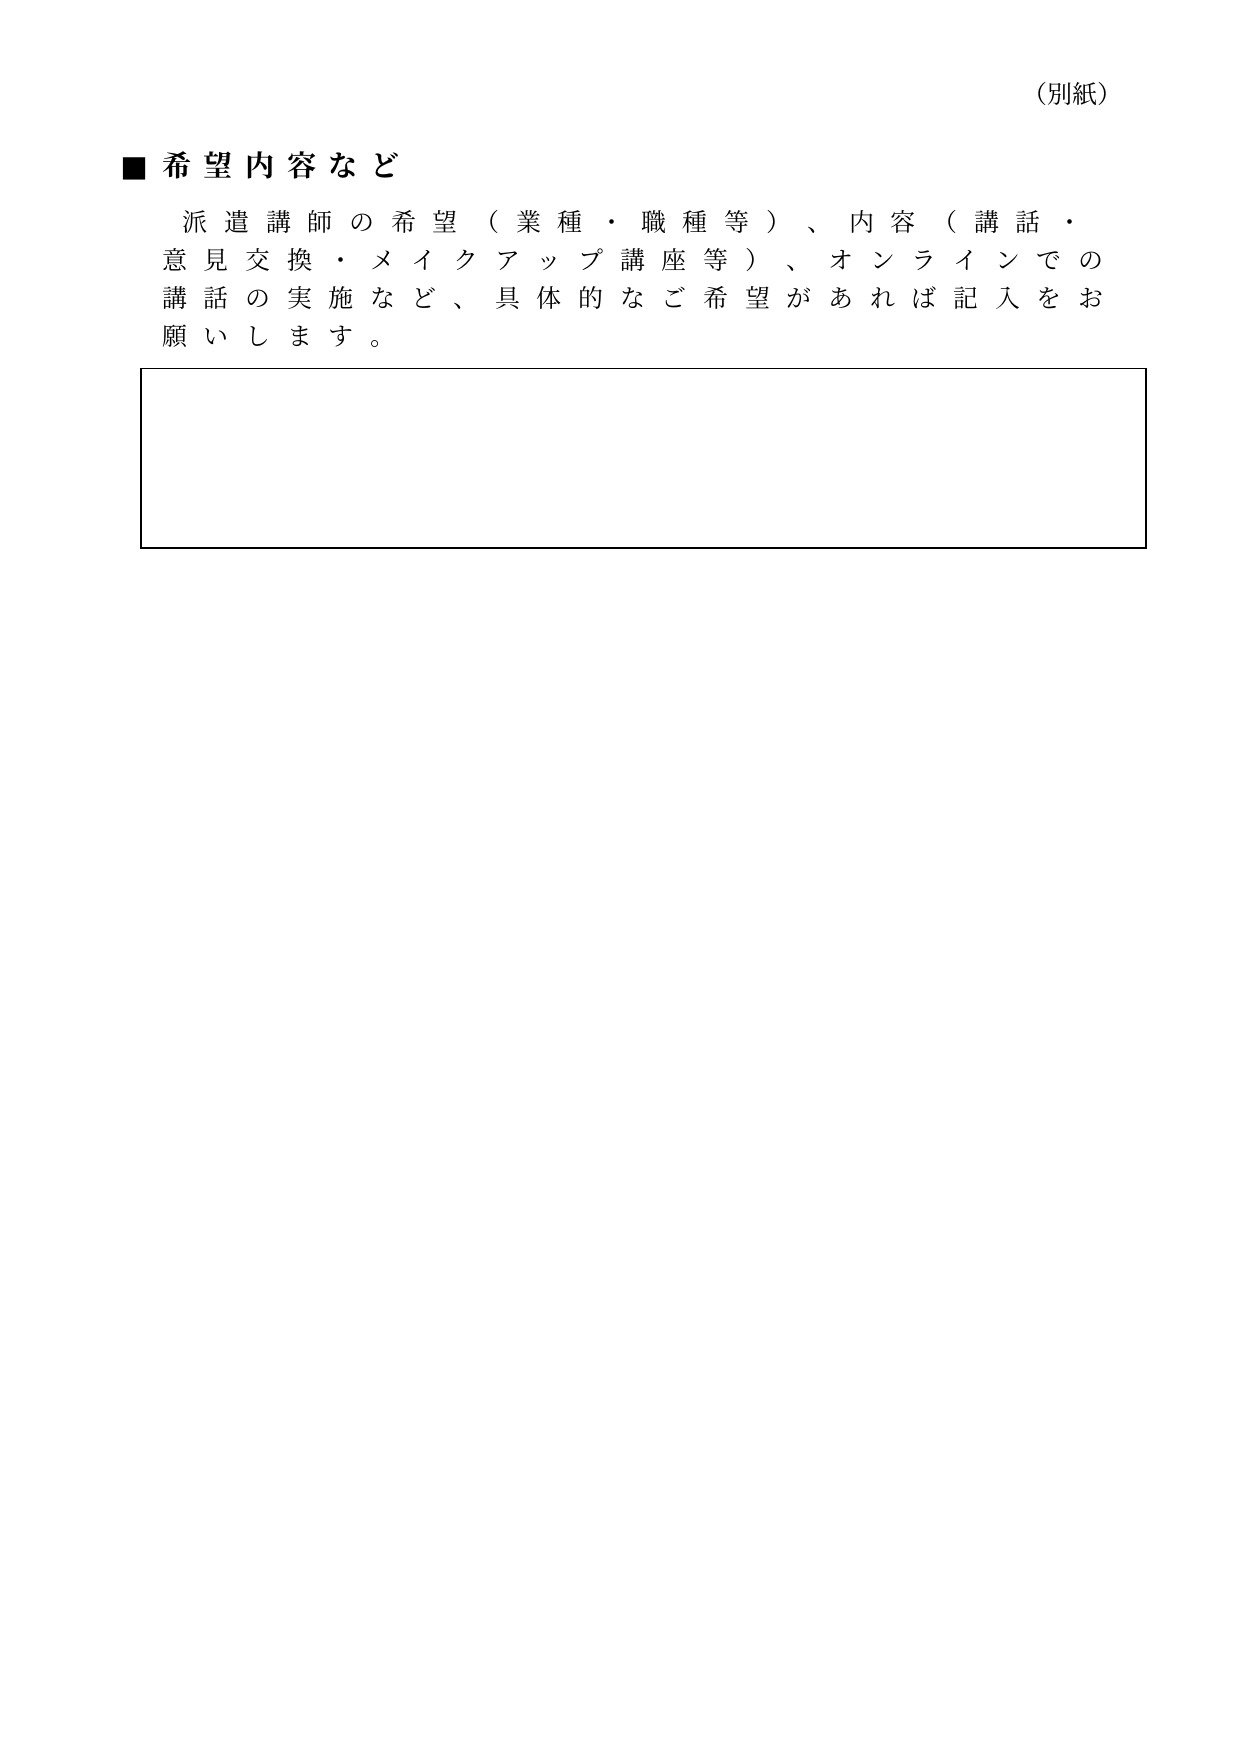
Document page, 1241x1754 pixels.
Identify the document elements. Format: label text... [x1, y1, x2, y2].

text ■希望内容など [120, 126, 1120, 201]
text 派遣講師の希望（業種・職種等）、内容（講話・意見交換・メイクアップ講座等）、オンラインでの講話の実施など、具体的なご希望があれば記入をお願いします。 [141, 201, 1120, 353]
